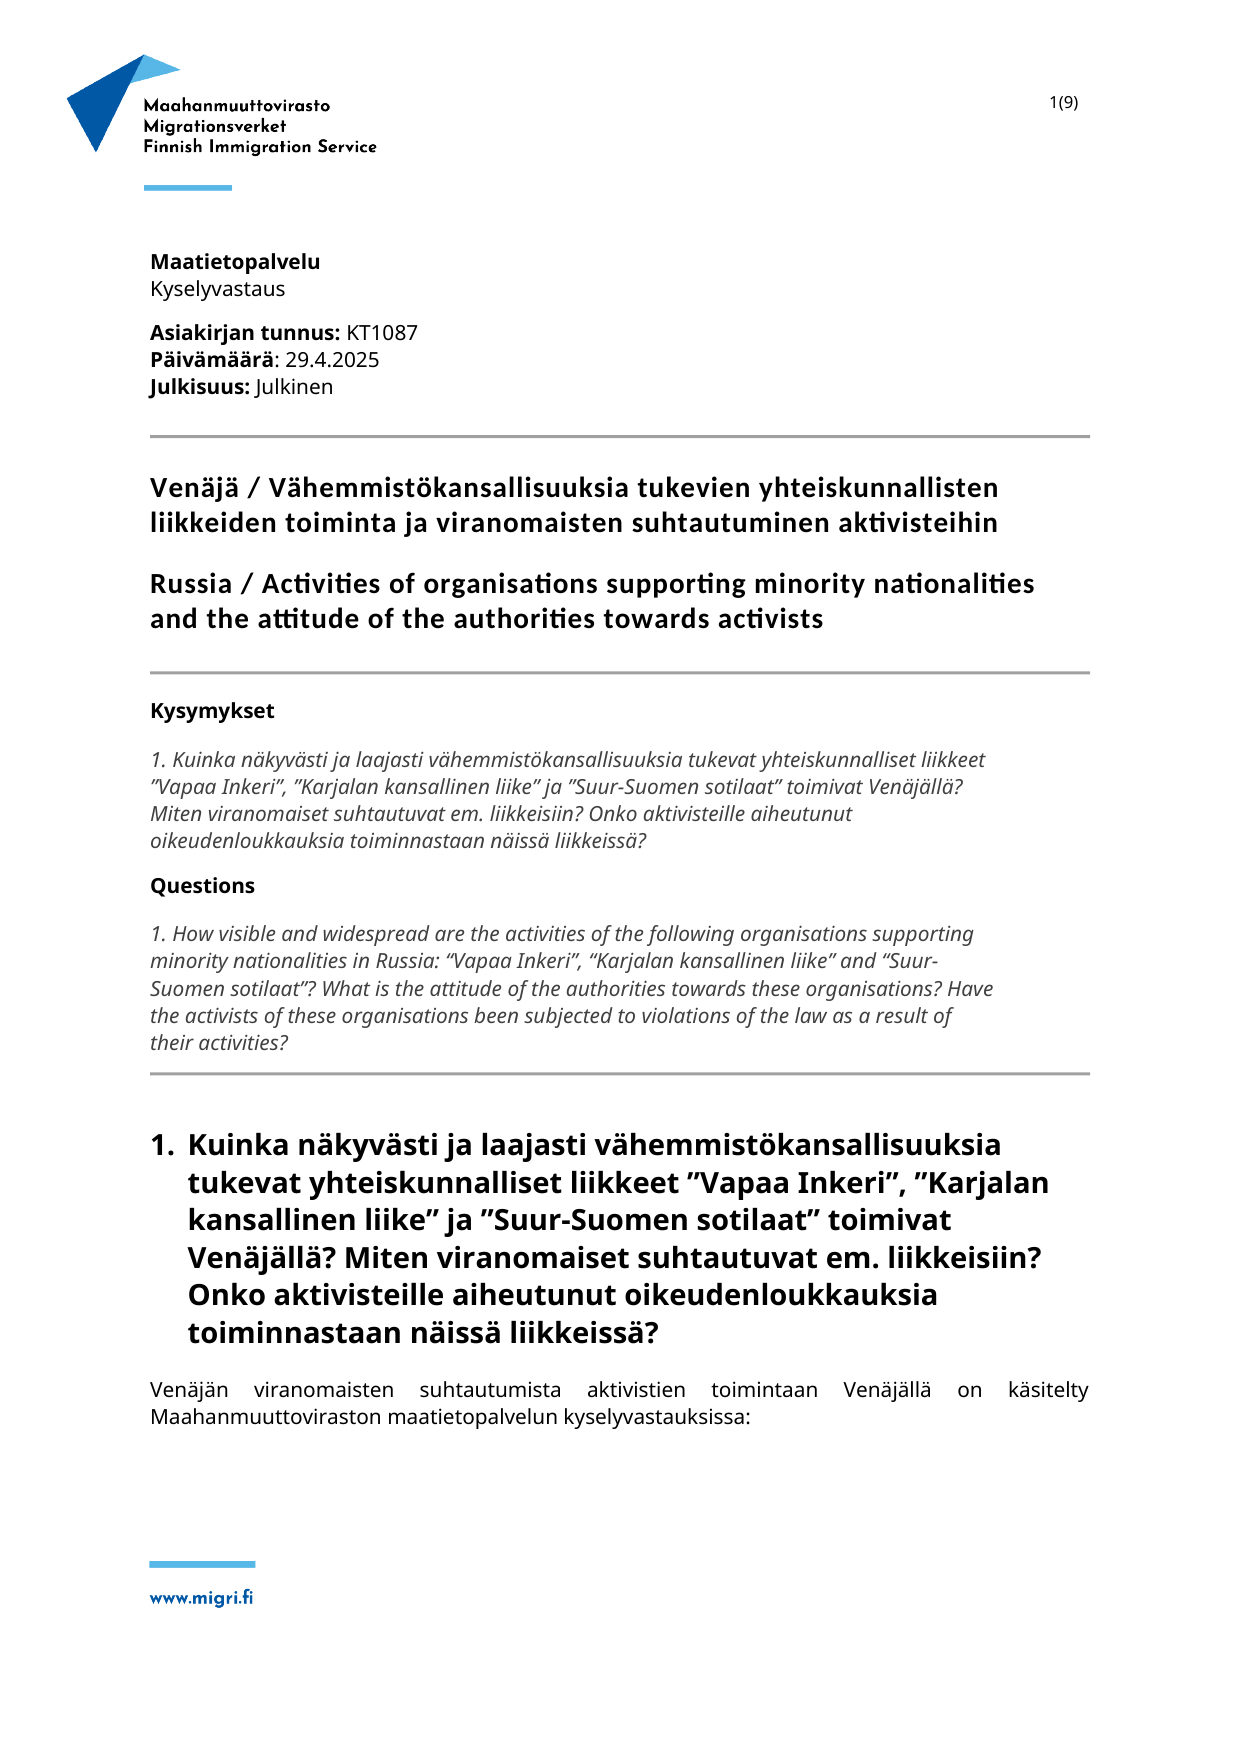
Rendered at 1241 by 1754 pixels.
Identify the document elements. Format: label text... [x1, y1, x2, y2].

picture [149, 1561, 256, 1608]
text Kysymykset [150, 697, 1090, 725]
subtitle Kuinka näkyvästi ja laajasti vähemmistökansallisuuksia tukevat yhteiskunnalliset liikkeet ”Vapaa Inkeri”, ”Karjalan kansallinen liike” ja ”Suur-Suomen sotilaat” toimivat Venäjällä? Miten viranomaiset suhtautuvat em. liikkeisiin? Onko aktivisteille aiheutunut oikeudenloukkauksia toiminnastaan näissä liikkeissä? [150, 1126, 1090, 1351]
picture [66, 54, 377, 191]
text Julkisuus: Julkinen [150, 373, 1090, 400]
text Venäjän viranomaisten suhtautumista aktivistien toimintaan Venäjällä on käsitelty Maahanmuuttoviraston maatietopalvelun kyselyvastauksissa: [150, 1376, 1090, 1430]
text Maatietopalvelu [150, 248, 1090, 275]
text Asiakirjan tunnus: KT1087 [150, 319, 1090, 346]
text Kyselyvastaus [150, 275, 1090, 302]
text Questions [150, 871, 1090, 899]
text Päivämäärä: 29.4.2025 [150, 346, 1090, 373]
